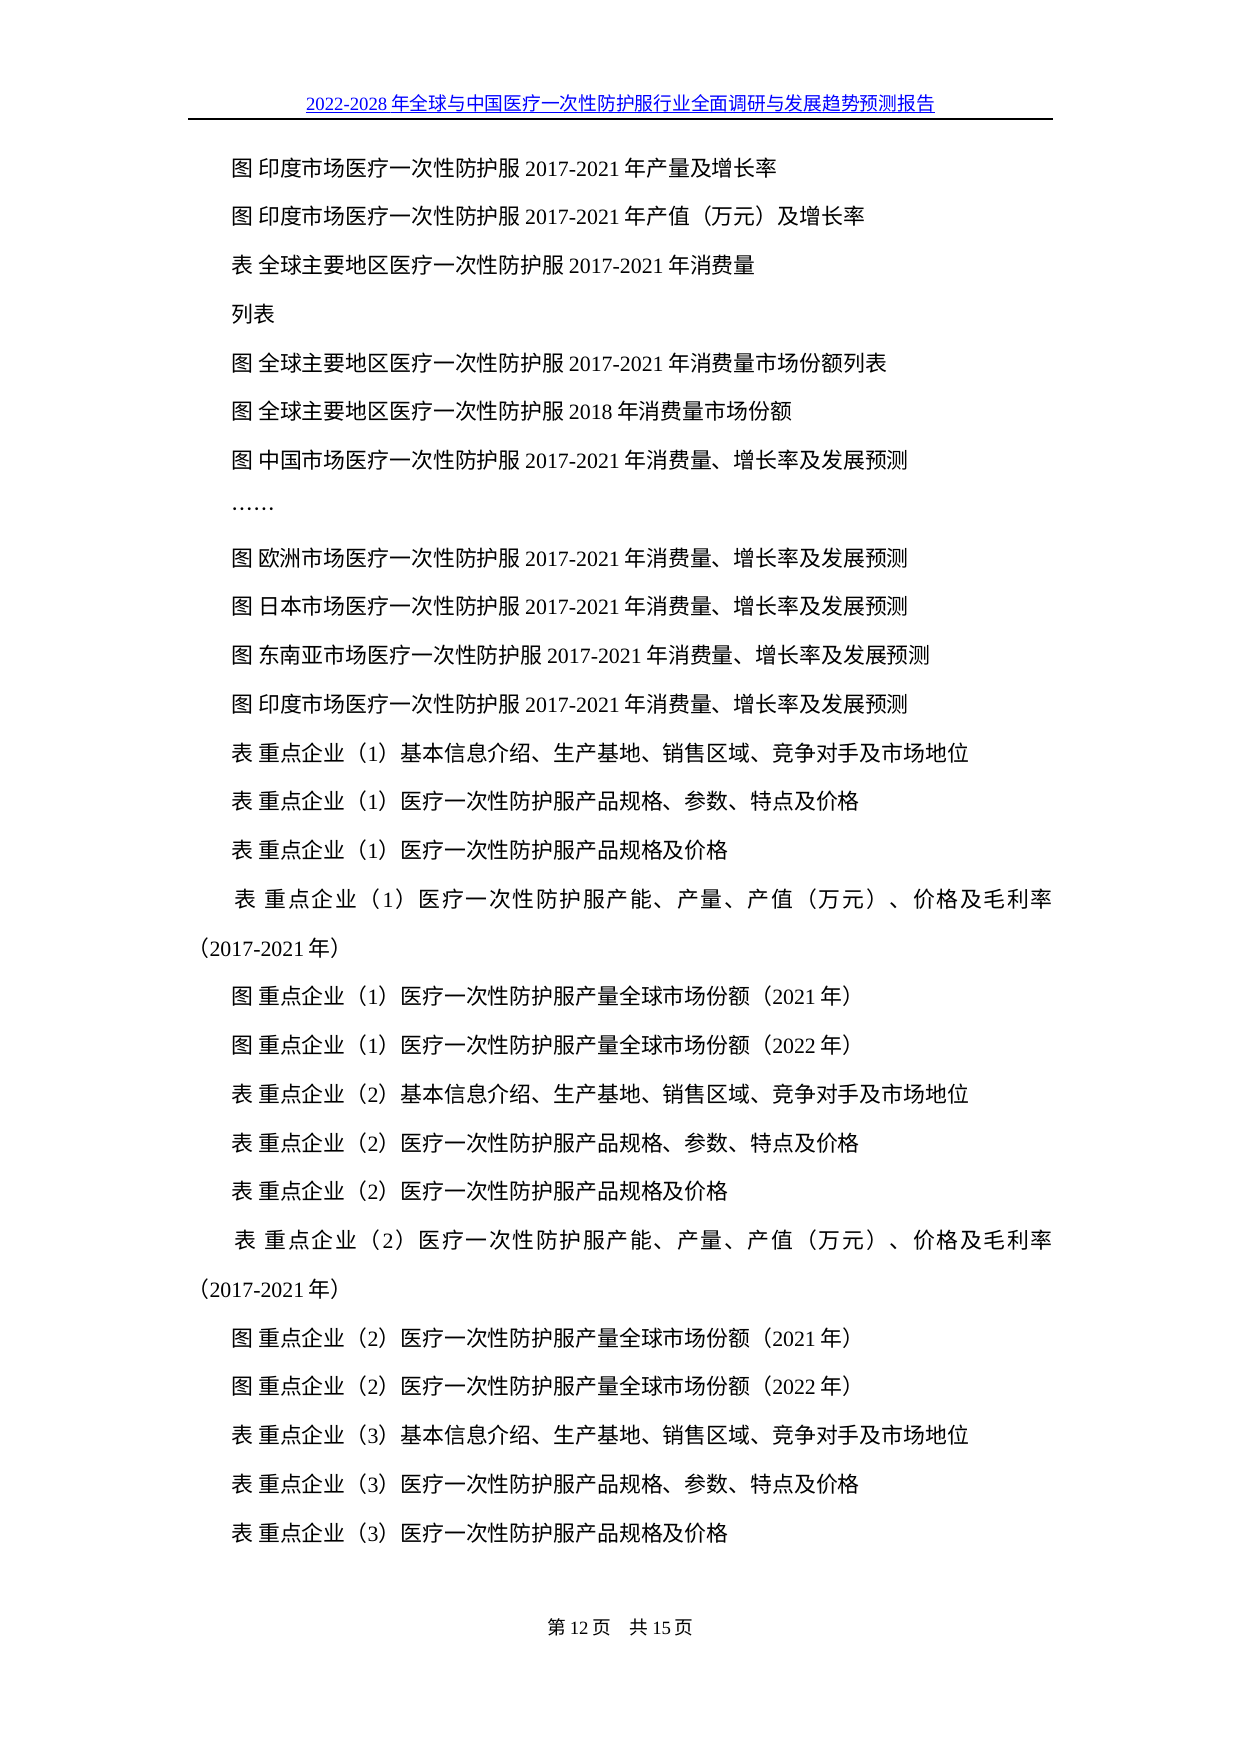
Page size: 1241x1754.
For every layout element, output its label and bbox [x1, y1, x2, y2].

text [187, 150, 1053, 1548]
